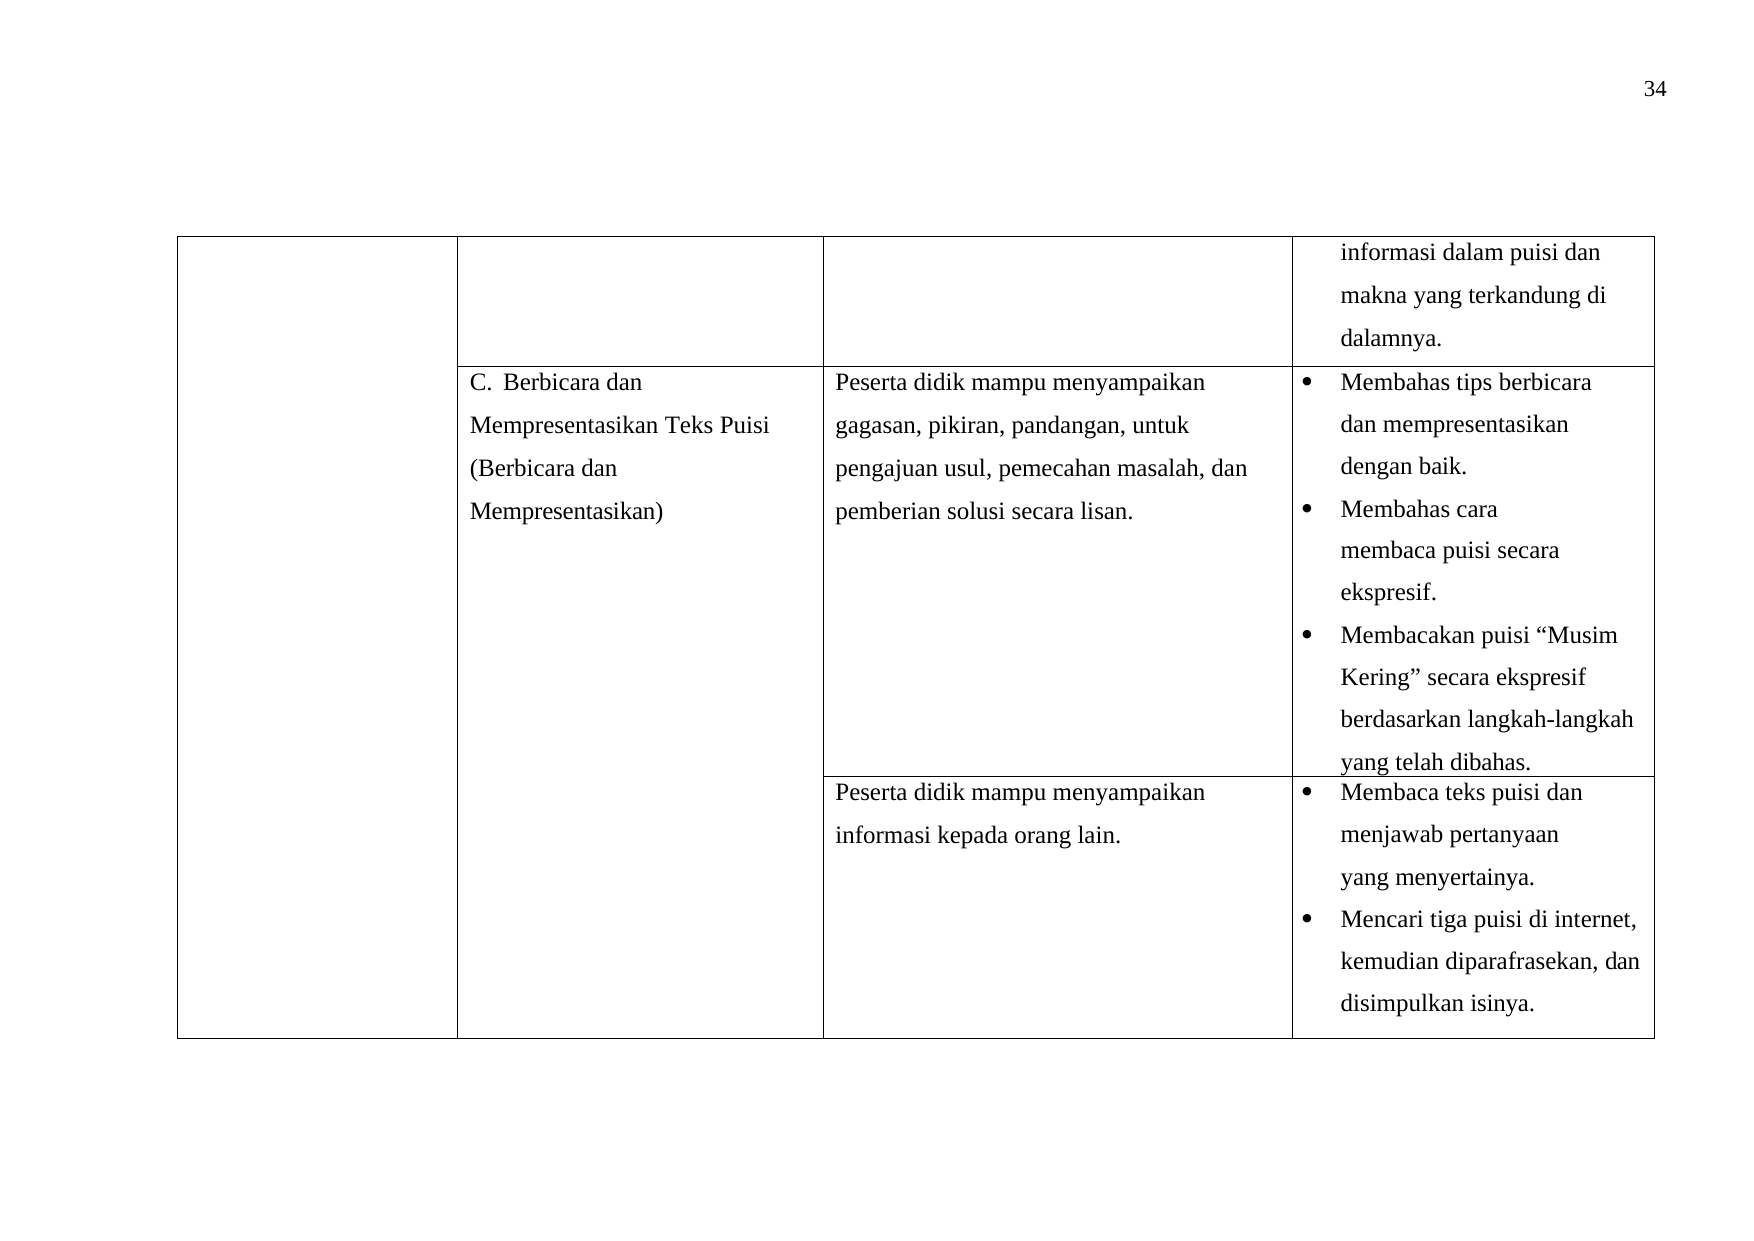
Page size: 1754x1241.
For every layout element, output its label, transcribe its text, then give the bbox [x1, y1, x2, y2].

table_header [178, 237, 457, 1038]
table_cell C. Berbicara dan Mempresentasikan Teks Puisi (Berbicara dan Mempresentasikan) [458, 367, 823, 1038]
table_cell Membahas tips berbicara dan mempresentasikan dengan baik. Membahas cara membaca puisi secara ekspresif. Membacakan puisi “Musim Kering” secara ekspresif berdasarkan langkah-langkah yang telah dibahas. [1293, 367, 1654, 776]
table_cell Membaca teks puisi dan menjawab pertanyaan yang menyertainya. Mencari tiga puisi di internet, kemudian diparafrasekan, dan disimpulkan isinya. [1293, 777, 1654, 1038]
table_cell Peserta didik mampu menyampaikan informasi kepada orang lain. [824, 777, 1292, 1038]
table_header [824, 237, 1292, 366]
table_header [458, 237, 823, 366]
table_header informasi dalam puisi dan makna yang terkandung di dalamnya. [1293, 237, 1654, 366]
table_cell Peserta didik mampu menyampaikan gagasan, pikiran, pandangan, untuk pengajuan usul, pemecahan masalah, dan pemberian solusi secara lisan. [824, 367, 1292, 776]
